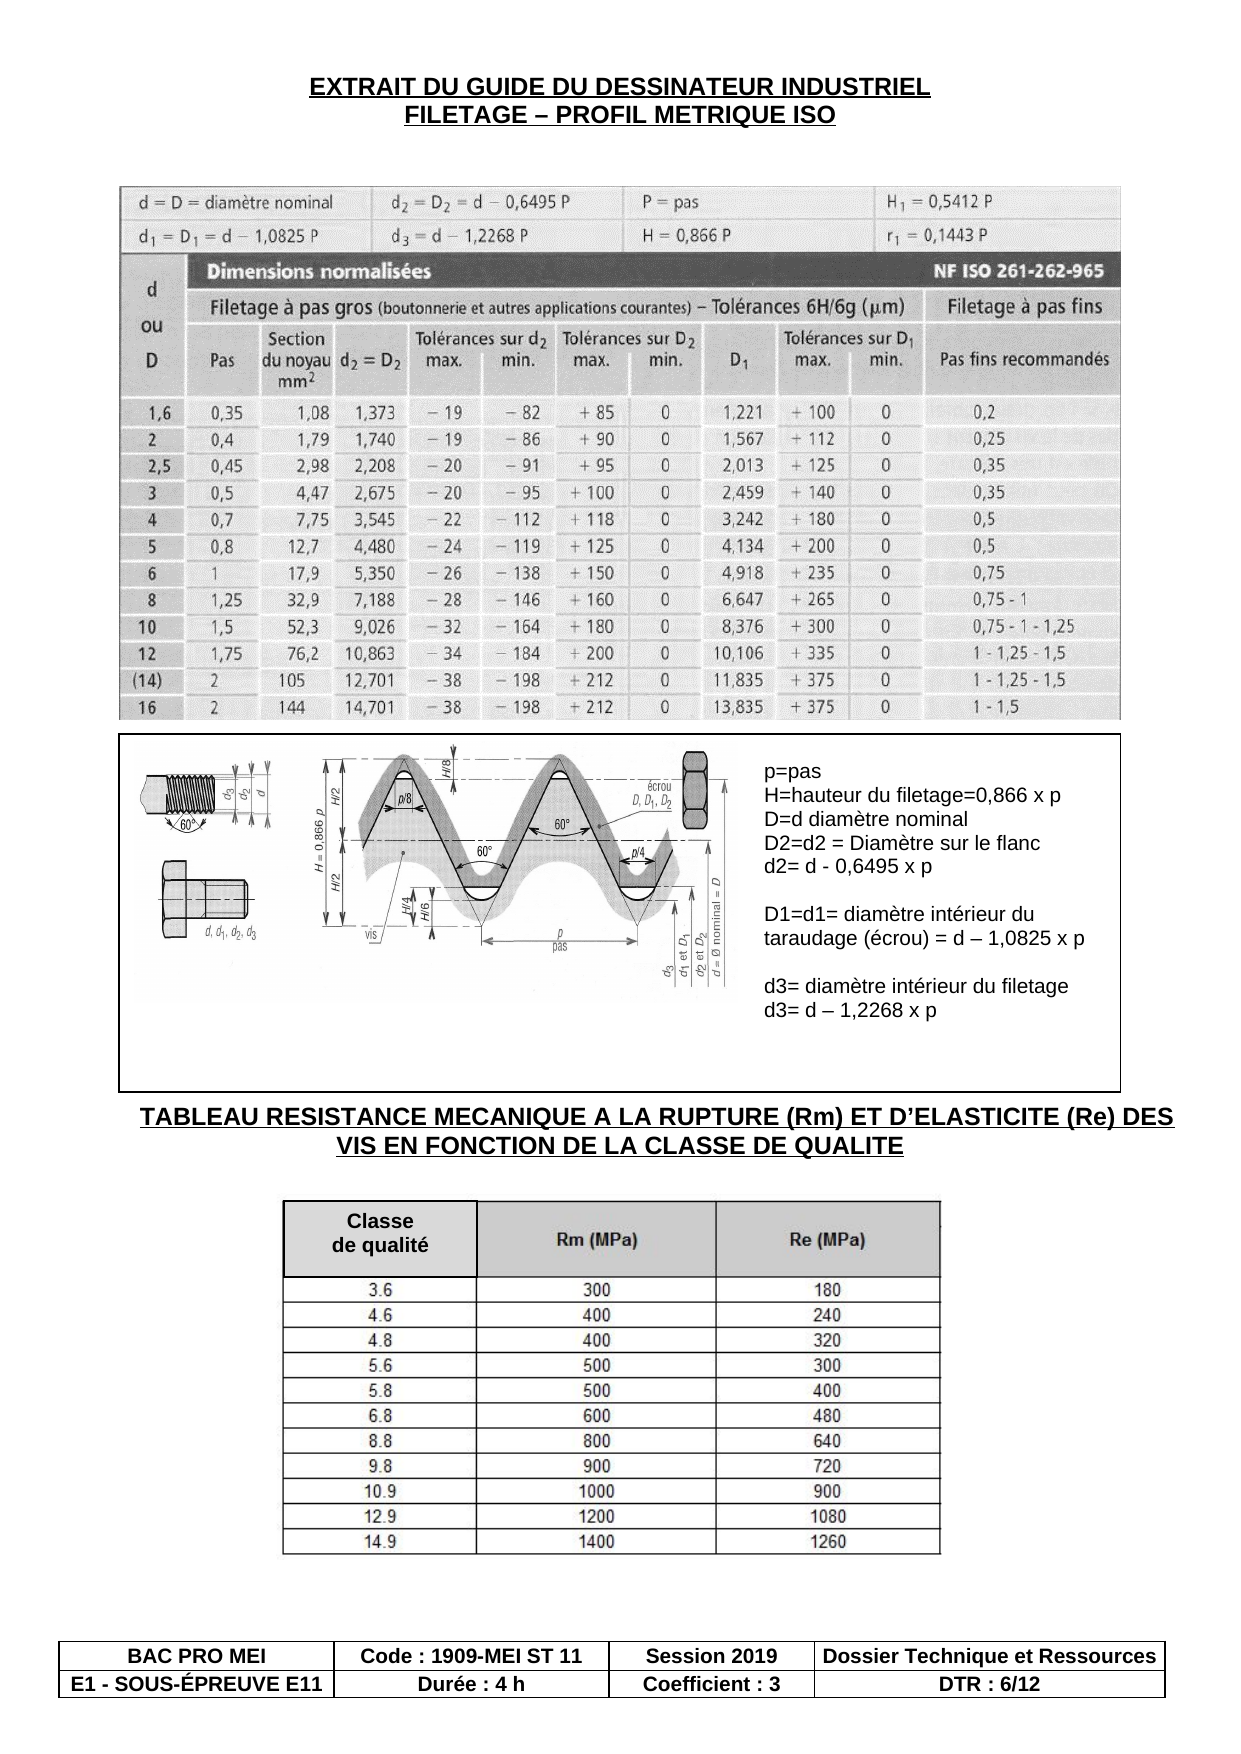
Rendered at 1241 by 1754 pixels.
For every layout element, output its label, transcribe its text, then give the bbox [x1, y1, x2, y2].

picture [276, 1193, 942, 1560]
text EXTRAIT DU GUIDE DU DESSINATEUR INDUSTRIEL [59, 72, 1181, 100]
text TABLEAU RESISTANCE MECANIQUE A LA RUPTURE (Rm) ET D’ELASTICITE (Re) DES VIS EN FONCTION DE LA CLASSE DE QUALITE [59, 921, 1181, 1159]
picture [119, 186, 1121, 720]
picture [134, 741, 738, 1003]
text FILETAGE – PROFIL METRIQUE ISO [59, 100, 1181, 129]
